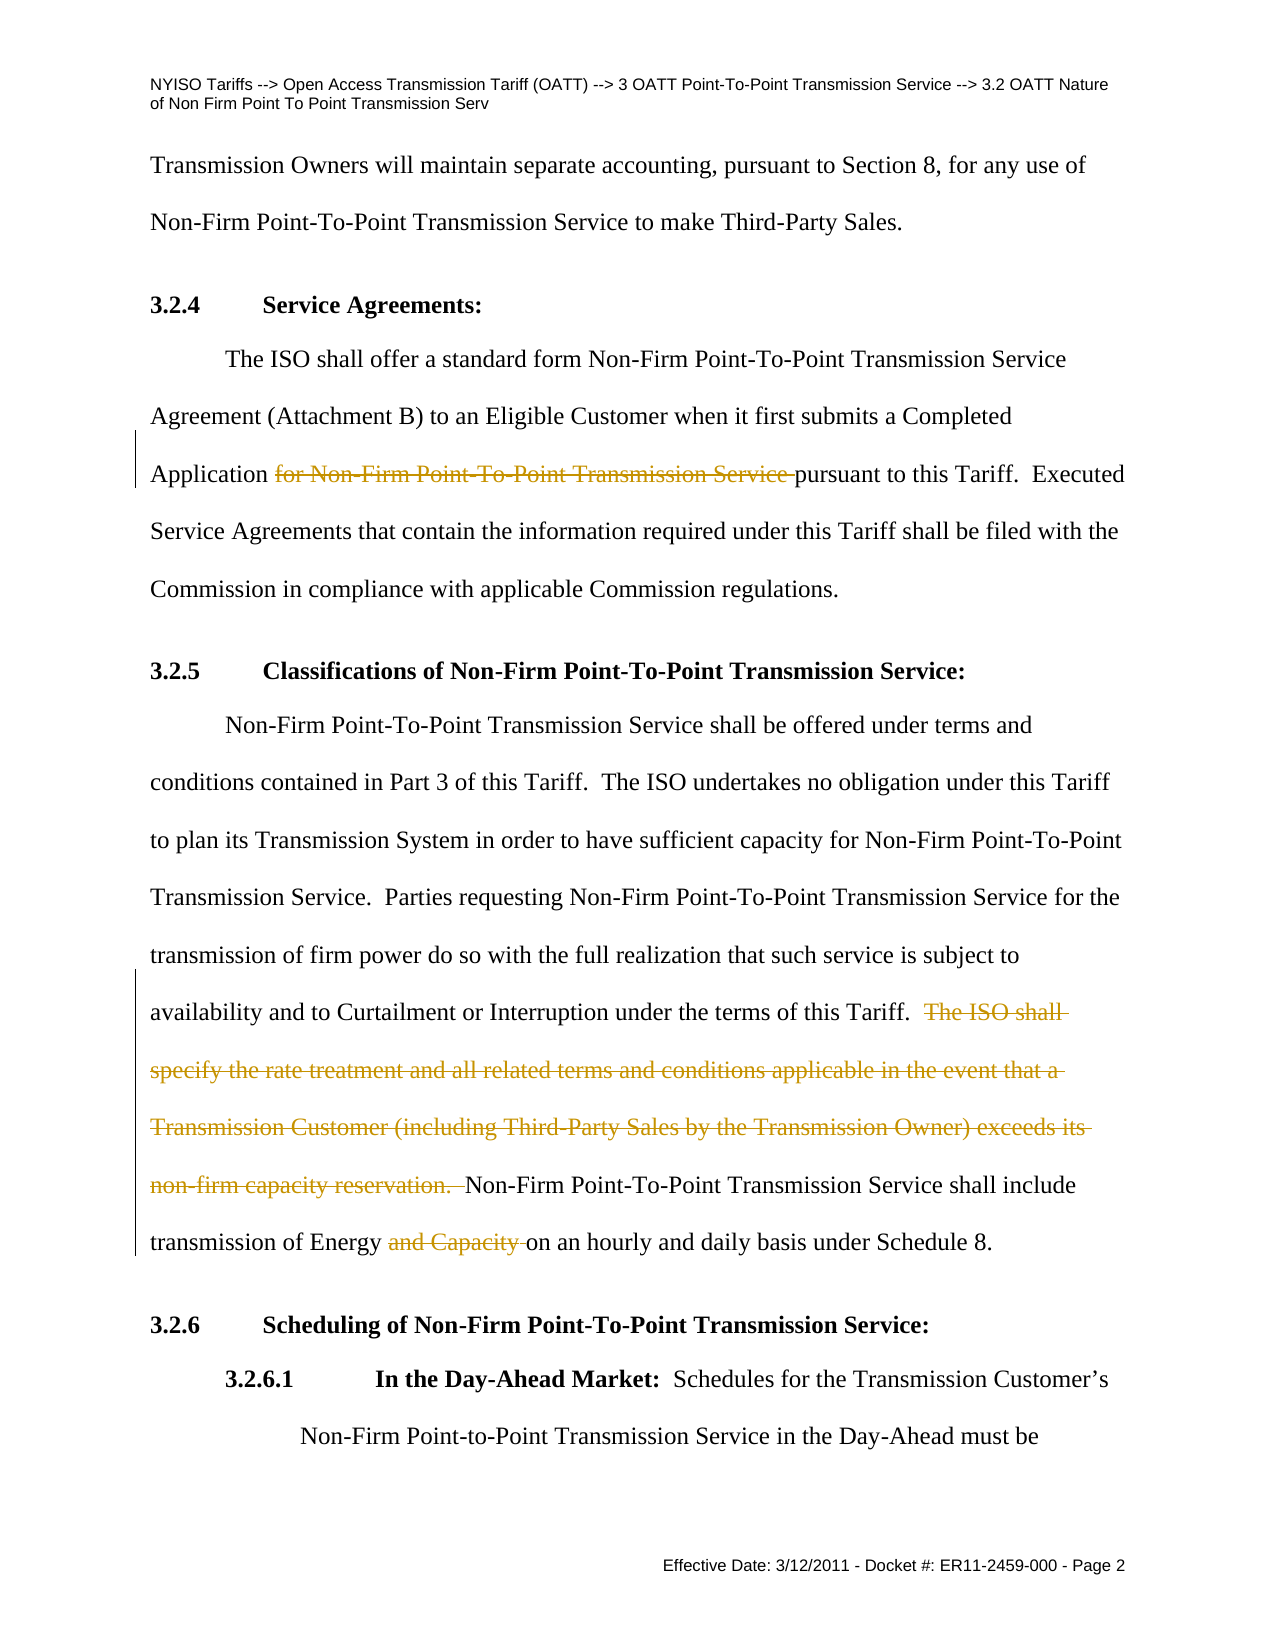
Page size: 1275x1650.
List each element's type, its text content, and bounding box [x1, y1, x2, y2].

subtitle 3.2.6 Scheduling of Non-Firm Point-To-Point Transmission Service: [150, 1310, 1059, 1339]
text The ISO shall offer a standard form Non-Firm Point-To-Point Transmission Service Agreement (Attachment B) to an Eligible Customer when it first submits a Completed Application pursuant to this Tariff. Executed Service Agreements that contain the information required under this Tariff shall be filed with the Commission in compliance with applicable Commission regulations. [150, 344, 1125, 602]
subtitle 3.2.4 Service Agreements: [150, 290, 1059, 319]
text Non-Firm Point-To-Point Transmission Service shall be offered under terms and conditions contained in Part 3 of this Tariff. The ISO undertakes no obligation under this Tariff to plan its Transmission System in order to have sufficient capacity for Non-Firm Point-To-Point Transmission Service. Parties requesting Non-Firm Point-To-Point Transmission Service for the transmission of firm power do so with the full realization that such service is subject to availability and to Curtailment or Interruption under the terms of this Tariff. Non-Firm Point-To-Point Transmission Service shall include transmission of Energy on an hourly and daily basis under Schedule 8. [150, 710, 1125, 1256]
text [150, 150, 1125, 236]
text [225, 1364, 1125, 1450]
subtitle 3.2.5 Classifications of Non-Firm Point-To-Point Transmission Service: [150, 656, 1059, 685]
